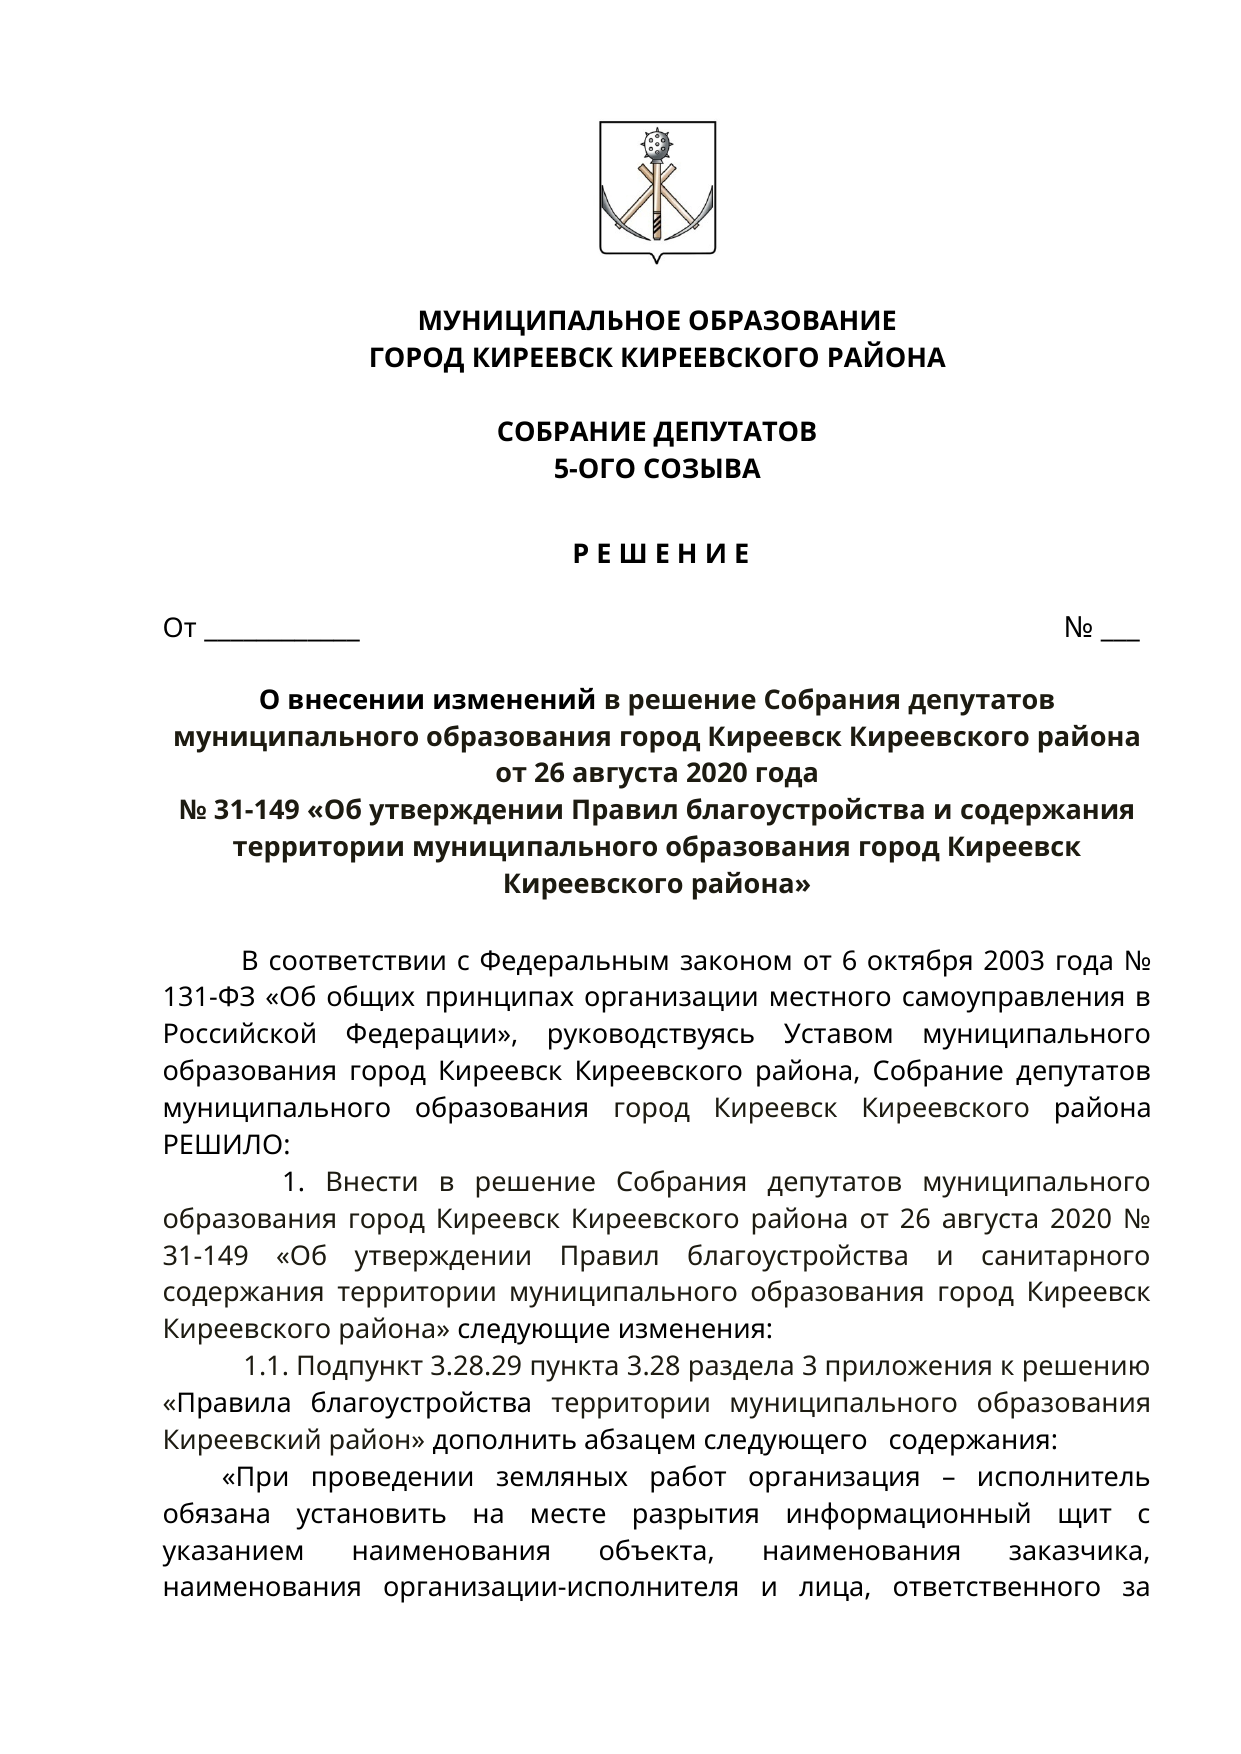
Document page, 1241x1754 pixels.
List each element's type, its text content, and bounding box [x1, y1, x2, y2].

text В соответствии с Федеральным законом от 6 октября 2003 года № 131-ФЗ «Об общих принципах организации местного самоуправления в Российской Федерации», руководствуясь Уставом муниципального образования город Киреевск Киреевского района, Собрание депутатов муниципального образования город Киреевск Киреевского района РЕШИЛО: [162, 941, 1152, 1162]
text № 31-149 «Об утверждении Правил благоустройства и содержания территории муниципального образования город Киреевск Киреевского района» [162, 791, 1152, 901]
text ГОРОД КИРЕЕВСК КИРЕЕВСКОГО РАЙОНА [162, 338, 1152, 375]
text МУНИЦИПАЛЬНОЕ ОБРАЗОВАНИЕ [162, 302, 1152, 338]
text 1. Внести в решение Собрания депутатов муниципального образования город Киреевск Киреевского района от 26 августа 2020 № 31-149 «Об утверждении Правил благоустройства и санитарного содержания территории муниципального образования город Киреевск Киреевского района» следующие изменения: [162, 1162, 1152, 1347]
text СОБРАНИЕ ДЕПУТАТОВ [162, 412, 1152, 449]
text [162, 1457, 1152, 1605]
picture [582, 118, 733, 269]
text 1.1. Подпункт 3.28.29 пункта 3.28 раздела 3 приложения к решению «Правила благоустройства территории муниципального образования Киреевский район» дополнить абзацем следующего содержания: [162, 1347, 1152, 1457]
text О внесении изменений в решение Собрания депутатов муниципального образования город Киреевск Киреевского района от 26 августа 2020 года [162, 680, 1152, 791]
subtitle Р Е Ш Е Н И Е [162, 534, 1152, 571]
text 5-ОГО СОЗЫВА [162, 449, 1152, 486]
text От ____________ № ___ [162, 606, 1152, 646]
